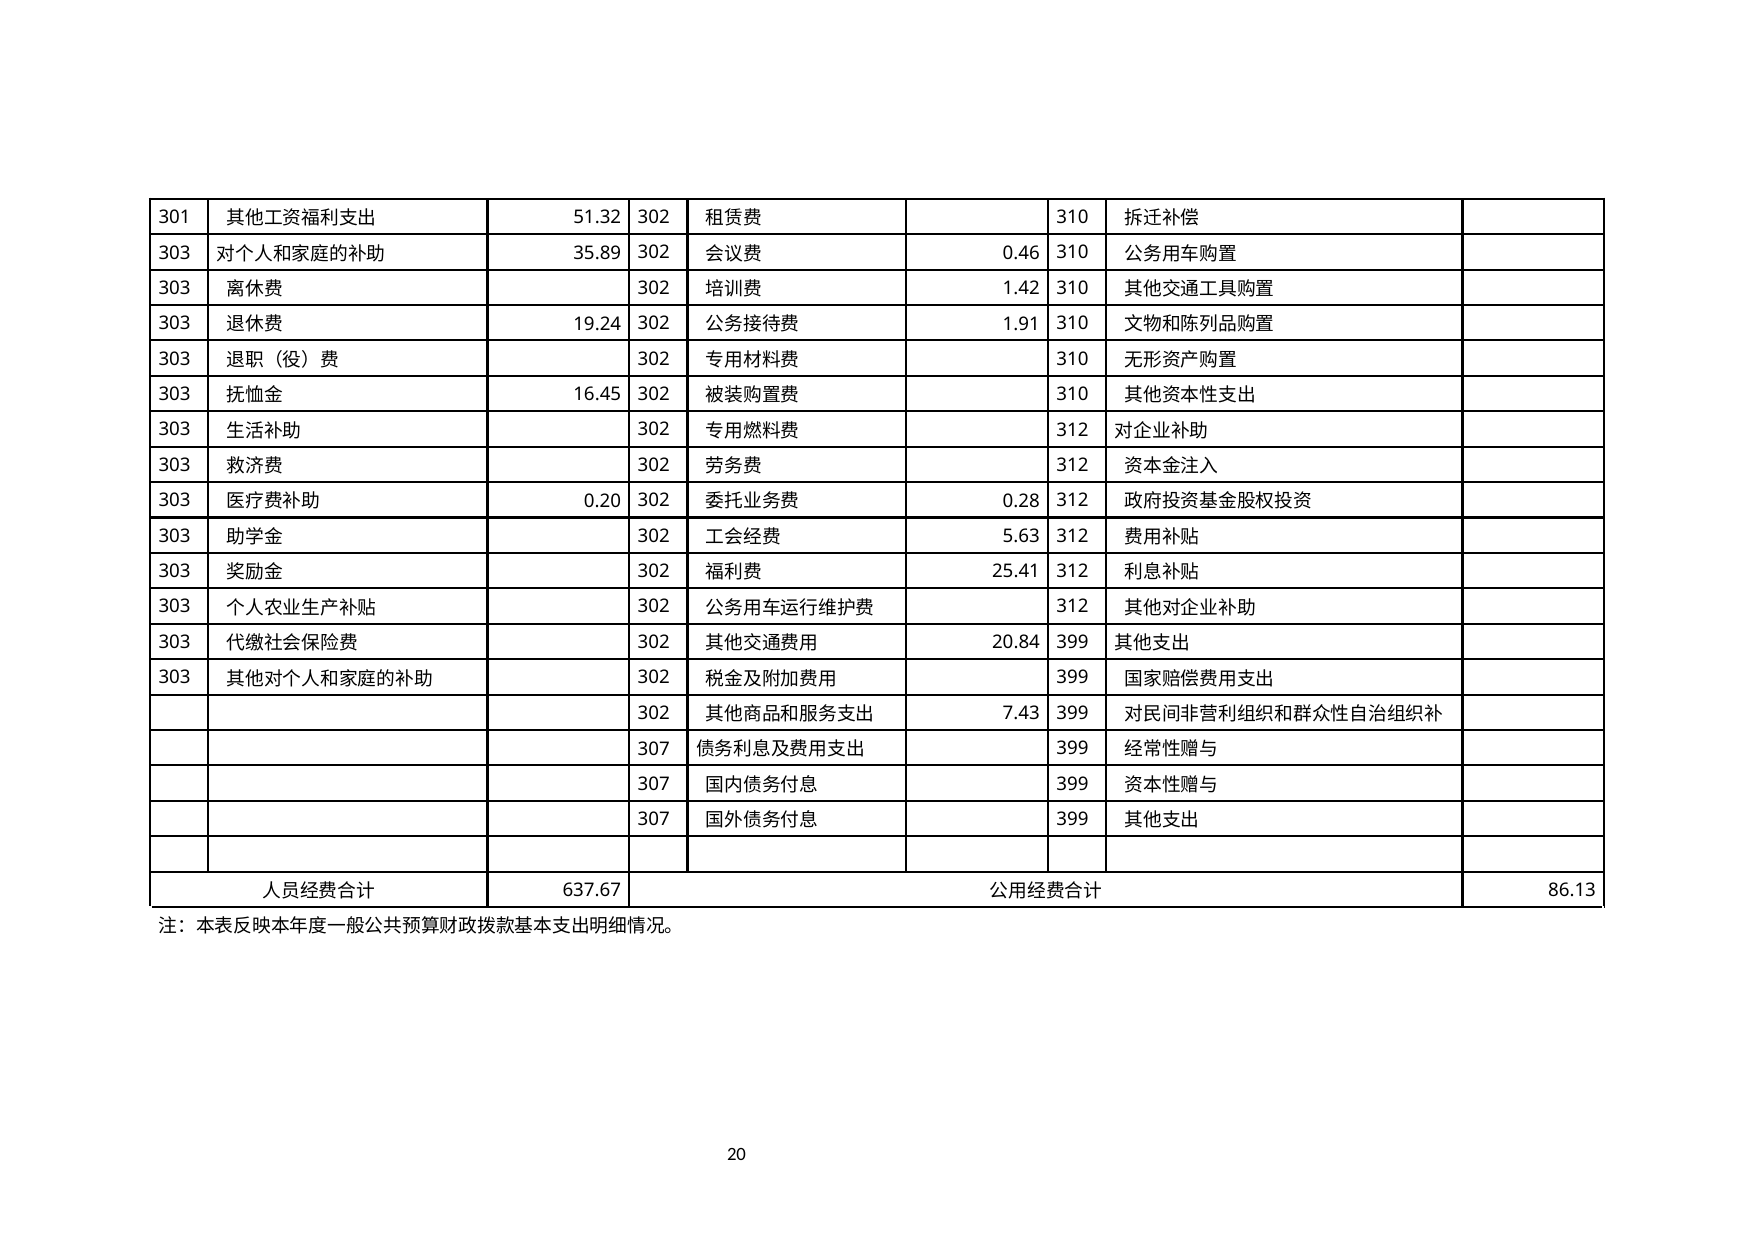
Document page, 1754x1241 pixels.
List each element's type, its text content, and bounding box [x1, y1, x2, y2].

table_cell 86.13 [1464, 873, 1603, 906]
table_cell 其他商品和服务支出 [689, 696, 905, 729]
table_cell 委托业务费 [689, 483, 905, 516]
table_cell [209, 731, 486, 764]
table_cell 30309 [151, 554, 207, 587]
table_cell 奖励金 [209, 554, 486, 587]
table_cell 其他资本性支出 [1107, 377, 1461, 410]
table_cell 30214 [630, 200, 686, 233]
table_cell 30310 [151, 589, 207, 623]
table_cell 31022 [1049, 341, 1105, 375]
table_cell [489, 341, 628, 375]
table_cell 利息补贴 [1107, 554, 1461, 587]
table_cell 对企业补助 [1107, 412, 1461, 446]
table_cell [489, 412, 628, 446]
table_cell 劳务费 [689, 448, 905, 481]
table_cell [209, 766, 486, 800]
table_cell 退职（役）费 [209, 341, 486, 375]
table_cell [489, 554, 628, 587]
table_cell [907, 837, 1047, 871]
table_cell 16.45 [489, 377, 628, 410]
table_cell 637.67 [489, 873, 628, 906]
table_cell 30229 [630, 554, 686, 587]
table_cell [907, 731, 1047, 764]
table_cell 30702 [630, 802, 686, 835]
table_cell [151, 766, 207, 800]
table_cell 30308 [151, 519, 207, 552]
table_cell 51.32 [489, 200, 628, 233]
table_cell 30301 [151, 271, 207, 304]
table_cell 30199 [151, 200, 207, 233]
table_cell 其他对个人和家庭的补助 [209, 660, 486, 693]
table_cell 30231 [630, 589, 686, 623]
table_cell [689, 837, 905, 871]
table_cell 福利费 [689, 554, 905, 587]
table_cell 31012 [1049, 200, 1105, 233]
table_cell 人员经费合计 [151, 873, 486, 906]
table_cell [209, 696, 486, 729]
table_cell 31204 [1049, 519, 1105, 552]
table_cell 公用经费合计 [630, 873, 1461, 906]
table_cell 39910 [1049, 766, 1105, 800]
table_cell 39908 [1049, 696, 1105, 729]
table_cell [151, 837, 207, 871]
table_cell [630, 837, 686, 871]
table_cell 31013 [1049, 235, 1105, 268]
table_cell [907, 766, 1047, 800]
table_cell 公务用车运行维护费 [689, 589, 905, 623]
table_cell [489, 837, 628, 871]
table_cell [151, 696, 207, 729]
table_cell 399 [1049, 625, 1105, 658]
table_cell [489, 660, 628, 693]
table_cell [907, 200, 1047, 233]
table_cell 个人农业生产补贴 [209, 589, 486, 623]
table_cell 30306 [151, 448, 207, 481]
table_cell 其他交通费用 [689, 625, 905, 658]
table_cell [1464, 341, 1603, 375]
table_cell 资本金注入 [1107, 448, 1461, 481]
table_cell [1464, 660, 1603, 693]
table_cell 30216 [630, 271, 686, 304]
table_cell 30399 [151, 660, 207, 693]
table_cell 5.63 [907, 519, 1047, 552]
table_cell [489, 448, 628, 481]
table_cell 生活补助 [209, 412, 486, 446]
table_cell 国家赔偿费用支出 [1107, 660, 1461, 693]
table_cell 303 [151, 235, 207, 268]
table_cell 30225 [630, 412, 686, 446]
table_cell [907, 341, 1047, 375]
table_cell 拆迁补偿 [1107, 200, 1461, 233]
table_cell 19.24 [489, 306, 628, 339]
table_cell [489, 625, 628, 658]
table_cell 债务利息及费用支出 [689, 731, 905, 764]
table_cell [209, 837, 486, 871]
table_cell 31021 [1049, 306, 1105, 339]
table_cell 30224 [630, 377, 686, 410]
table_cell 其他工资福利支出 [209, 200, 486, 233]
table_cell 助学金 [209, 519, 486, 552]
table_cell 培训费 [689, 271, 905, 304]
table_cell 被装购置费 [689, 377, 905, 410]
table_cell 30307 [151, 483, 207, 516]
table_cell [1464, 306, 1603, 339]
table_cell 代缴社会保险费 [209, 625, 486, 658]
table_cell 抚恤金 [209, 377, 486, 410]
table_cell 30303 [151, 341, 207, 375]
table_cell [151, 731, 207, 764]
table_cell [489, 519, 628, 552]
table_cell [1464, 696, 1603, 729]
table_cell 30218 [630, 341, 686, 375]
table_cell 其他支出 [1107, 625, 1461, 658]
table_cell 30305 [151, 412, 207, 446]
table_cell 30239 [630, 625, 686, 658]
table_cell [151, 802, 207, 835]
table_cell 政府投资基金股权投资 [1107, 483, 1461, 516]
table_cell 国外债务付息 [689, 802, 905, 835]
table_cell 资本性赠与 [1107, 766, 1461, 800]
table_cell [907, 412, 1047, 446]
table_cell [1464, 412, 1603, 446]
table_cell [1464, 448, 1603, 481]
table_cell 25.41 [907, 554, 1047, 587]
table_cell 无形资产购置 [1107, 341, 1461, 375]
table_cell 公务用车购置 [1107, 235, 1461, 268]
table_cell 国内债务付息 [689, 766, 905, 800]
table_cell 312 [1049, 412, 1105, 446]
table_cell 30311 [151, 625, 207, 658]
table_cell 文物和陈列品购置 [1107, 306, 1461, 339]
table_cell 39909 [1049, 731, 1105, 764]
table_cell [1464, 483, 1603, 516]
table_cell 对民间非营利组织和群众性自治组织补贴 [1107, 696, 1461, 729]
table_cell 31203 [1049, 483, 1105, 516]
table_cell [1464, 766, 1603, 800]
table_cell 专用燃料费 [689, 412, 905, 446]
table_cell 经常性赠与 [1107, 731, 1461, 764]
table_cell [1464, 200, 1603, 233]
table_cell [489, 766, 628, 800]
table_cell 1.42 [907, 271, 1047, 304]
table_cell 30217 [630, 306, 686, 339]
table_cell 31019 [1049, 271, 1105, 304]
table_cell 注：本表反映本年度一般公共预算财政拨款基本支出明细情况。 [151, 906, 1603, 941]
table_cell 租赁费 [689, 200, 905, 233]
table_cell 1.91 [907, 306, 1047, 339]
table_cell [1464, 235, 1603, 268]
table_cell 0.46 [907, 235, 1047, 268]
table_cell 31205 [1049, 554, 1105, 587]
table_cell [1464, 731, 1603, 764]
table_cell 31299 [1049, 589, 1105, 623]
table_cell 对个人和家庭的补助 [209, 235, 486, 268]
table_cell 费用补贴 [1107, 519, 1461, 552]
table_cell 退休费 [209, 306, 486, 339]
table_cell 30304 [151, 377, 207, 410]
table_cell 工会经费 [689, 519, 905, 552]
table_cell 30302 [151, 306, 207, 339]
table_cell 20.84 [907, 625, 1047, 658]
table_cell [1464, 589, 1603, 623]
table_cell 其他对企业补助 [1107, 589, 1461, 623]
table_cell 救济费 [209, 448, 486, 481]
table_cell [1464, 519, 1603, 552]
table_cell [907, 660, 1047, 693]
table_cell 39907 [1049, 660, 1105, 693]
table_cell 医疗费补助 [209, 483, 486, 516]
table_cell 公务接待费 [689, 306, 905, 339]
table_cell 30215 [630, 235, 686, 268]
table_cell [1464, 271, 1603, 304]
table_cell [1464, 837, 1603, 871]
table_cell [489, 271, 628, 304]
table_cell 307 [630, 731, 686, 764]
table_cell 0.28 [907, 483, 1047, 516]
table_cell 30227 [630, 483, 686, 516]
table_cell [1107, 837, 1461, 871]
table_cell [489, 696, 628, 729]
table_cell [1464, 802, 1603, 835]
table_cell [209, 802, 486, 835]
table_cell [1049, 837, 1105, 871]
table_cell 30299 [630, 696, 686, 729]
table_cell 专用材料费 [689, 341, 905, 375]
table_cell [489, 589, 628, 623]
table_cell [1464, 625, 1603, 658]
table_cell [489, 731, 628, 764]
table_cell 31201 [1049, 448, 1105, 481]
table_cell 30226 [630, 448, 686, 481]
table_cell [907, 589, 1047, 623]
table_cell 7.43 [907, 696, 1047, 729]
table_cell 0.20 [489, 483, 628, 516]
table_cell 会议费 [689, 235, 905, 268]
table_cell 离休费 [209, 271, 486, 304]
table_cell 31099 [1049, 377, 1105, 410]
table_cell [907, 802, 1047, 835]
table_cell [1464, 554, 1603, 587]
table_cell 30701 [630, 766, 686, 800]
table_cell [907, 448, 1047, 481]
table_cell [489, 802, 628, 835]
table_cell 30228 [630, 519, 686, 552]
table_cell 35.89 [489, 235, 628, 268]
table_cell 其他交通工具购置 [1107, 271, 1461, 304]
table_cell [1464, 377, 1603, 410]
table_cell 其他支出 [1107, 802, 1461, 835]
table_cell 30240 [630, 660, 686, 693]
table_cell [907, 377, 1047, 410]
table_cell 税金及附加费用 [689, 660, 905, 693]
table_cell 39999 [1049, 802, 1105, 835]
